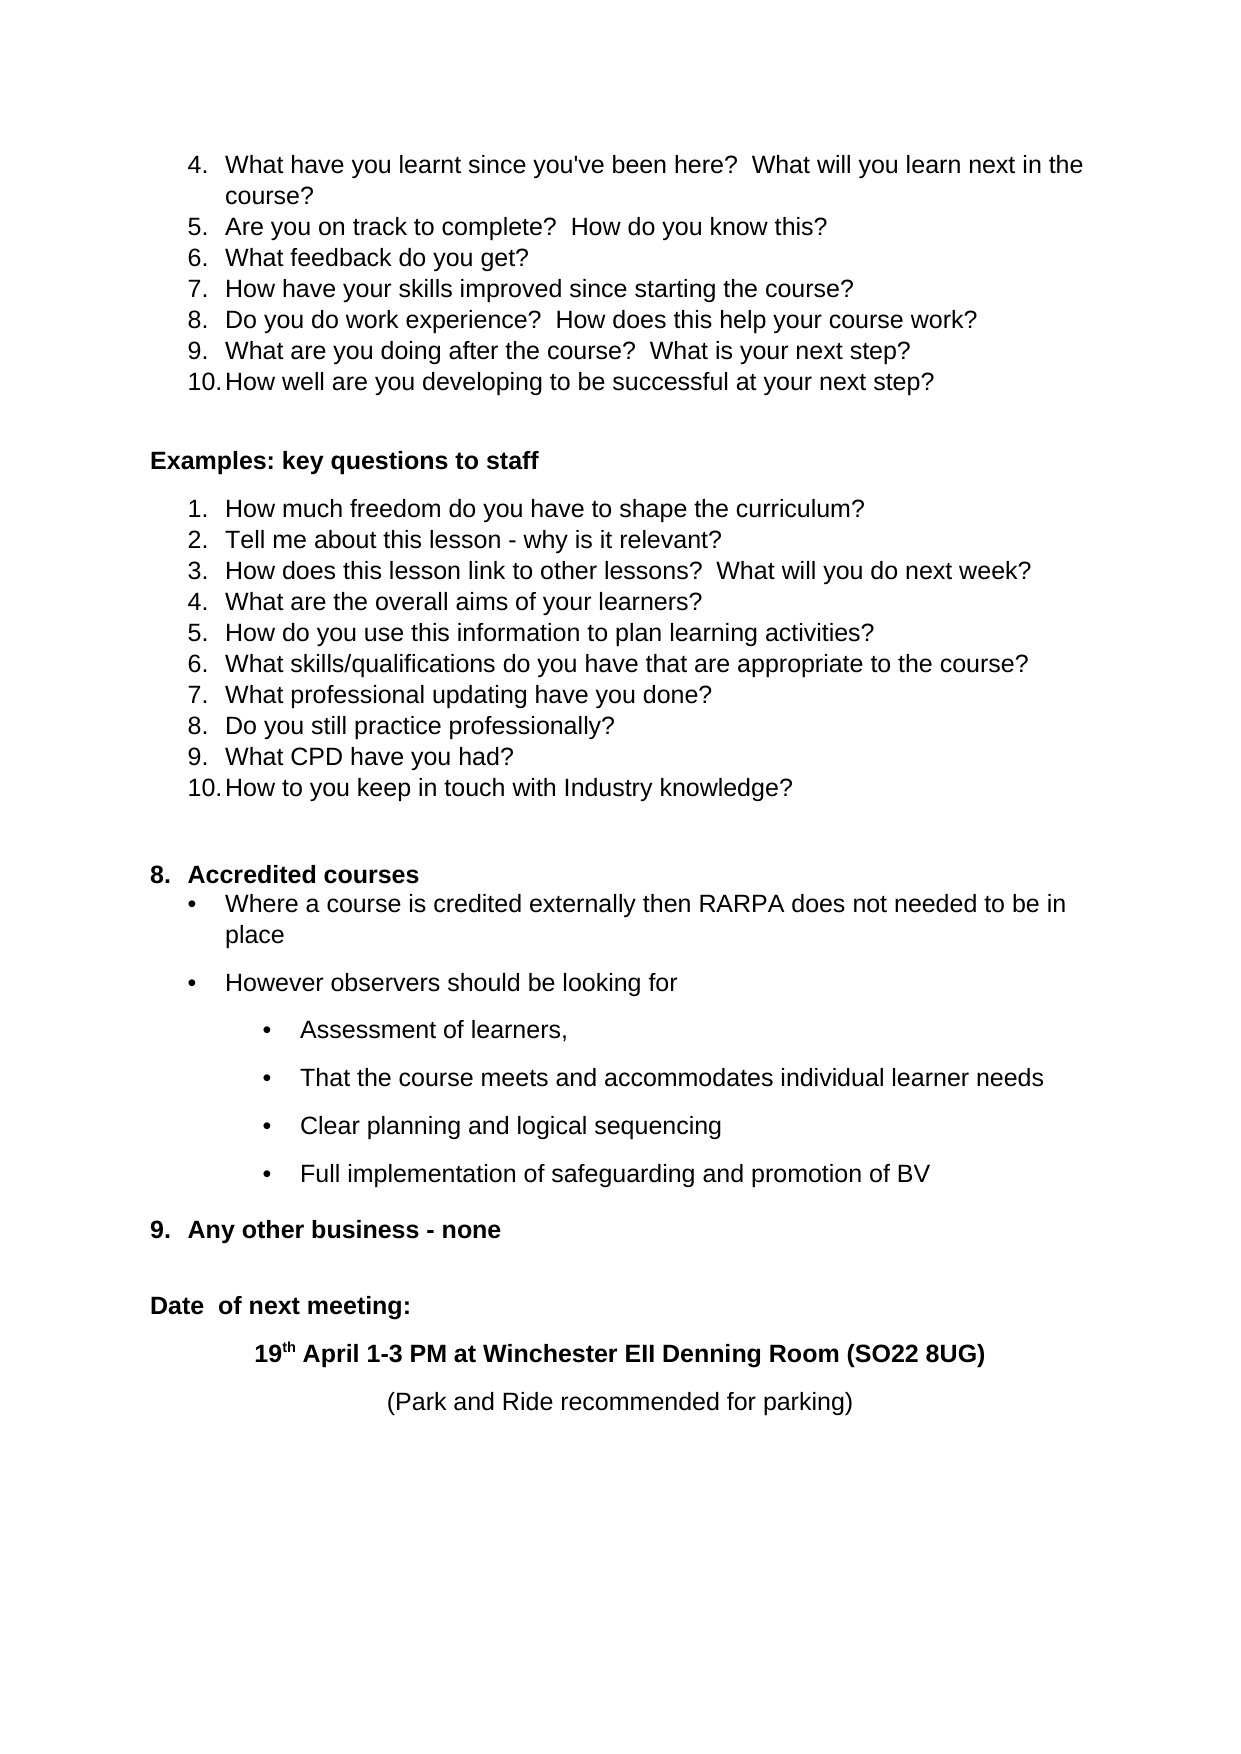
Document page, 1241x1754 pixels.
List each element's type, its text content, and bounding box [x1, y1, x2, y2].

list Are you on track to complete? How do you know this? [187, 212, 1090, 241]
list What have you learnt since you've been here? What will you learn next in the course? [187, 150, 1090, 210]
text 19th April 1-3 PM at Winchester EII Denning Room (SO22 8UG) [150, 1339, 1090, 1367]
list Assessment of learners, [262, 1015, 1090, 1044]
list How have your skills improved since starting the course? [187, 274, 1090, 303]
list Full implementation of safeguarding and promotion of BV [262, 1158, 1090, 1187]
list That the course meets and accommodates individual learner needs [262, 1063, 1090, 1092]
list How much freedom do you have to shape the curriculum? [187, 494, 1090, 522]
list Do you still practice professionally? [187, 711, 1090, 740]
list What are you doing after the course? What is your next step? [187, 336, 1090, 365]
subtitle Any other business - none [150, 1214, 1090, 1243]
list Where a course is credited externally then RARPA does not needed to be in place [187, 889, 1090, 949]
list However observers should be looking for [187, 968, 1090, 996]
text (Park and Ride recommended for parking) [150, 1386, 1090, 1415]
list Clear planning and logical sequencing [262, 1111, 1090, 1139]
list How well are you developing to be successful at your next step? [187, 367, 1090, 396]
list How do you use this information to plan learning activities? [187, 618, 1090, 647]
text Date of next meeting: [150, 1291, 1090, 1320]
list What CPD have you had? [187, 742, 1090, 771]
list How to you keep in touch with Industry knowledge? [187, 773, 1090, 802]
text Examples: key questions to staff [150, 446, 1090, 475]
subtitle Accredited courses [150, 860, 1090, 889]
list Do you do work experience? How does this help your course work? [187, 305, 1090, 334]
list What professional updating have you done? [187, 680, 1090, 709]
list What are the overall aims of your learners? [187, 587, 1090, 616]
list How does this lesson link to other lessons? What will you do next week? [187, 556, 1090, 584]
list Tell me about this lesson - why is it relevant? [187, 525, 1090, 553]
list What skills/qualifications do you have that are appropriate to the course? [187, 649, 1090, 678]
list What feedback do you get? [187, 243, 1090, 272]
